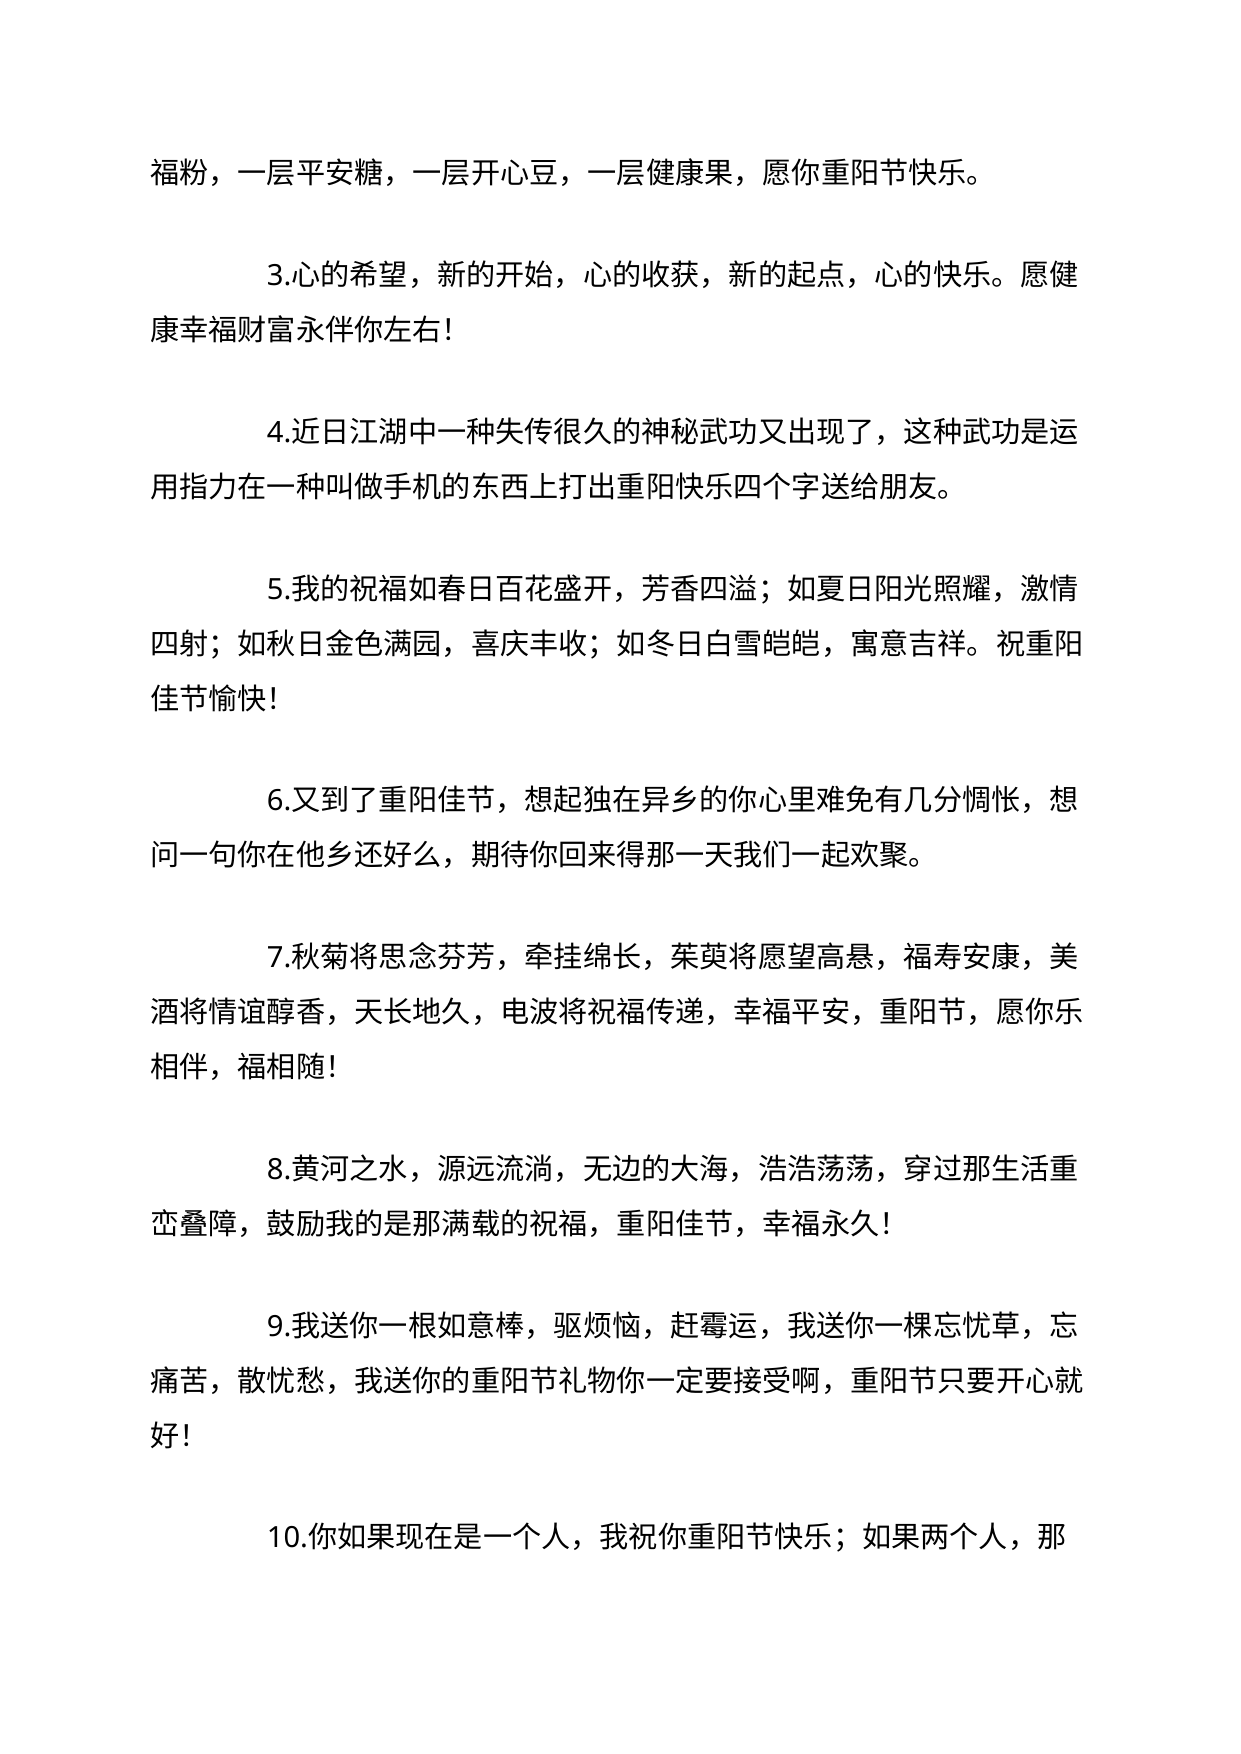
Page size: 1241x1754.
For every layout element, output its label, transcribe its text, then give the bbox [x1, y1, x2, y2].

text 6.又到了重阳佳节，想起独在异乡的你心里难免有几分惆怅，想问一句你在他乡还好么，期待你回来得那一天我们一起欢聚。 [150, 777, 1090, 874]
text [150, 1514, 1090, 1556]
text 9.我送你一根如意棒，驱烦恼，赶霉运，我送你一棵忘忧草，忘痛苦，散忧愁，我送你的重阳节礼物你一定要接受啊，重阳节只要开心就好！ [150, 1302, 1090, 1454]
text 3.心的希望，新的开始，心的收获，新的起点，心的快乐。愿健康幸福财富永伴你左右！ [150, 252, 1090, 349]
text 4.近日江湖中一种失传很久的神秘武功又出现了，这种武功是运用指力在一种叫做手机的东西上打出重阳快乐四个字送给朋友。 [150, 408, 1090, 506]
text 8.黄河之水，源远流淌，无边的大海，浩浩荡荡，穿过那生活重峦叠障，鼓励我的是那满载的祝福，重阳佳节，幸福永久！ [150, 1145, 1090, 1243]
text 7.秋菊将思念芬芳，牵挂绵长，茱萸将愿望高悬，福寿安康，美酒将情谊醇香，天长地久，电波将祝福传递，幸福平安，重阳节，愿你乐相伴，福相随！ [150, 934, 1090, 1086]
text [150, 150, 1090, 192]
text 5.我的祝福如春日百花盛开，芳香四溢；如夏日阳光照耀，激情四射；如秋日金色满园，喜庆丰收；如冬日白雪皑皑，寓意吉祥。祝重阳佳节愉快！ [150, 565, 1090, 717]
